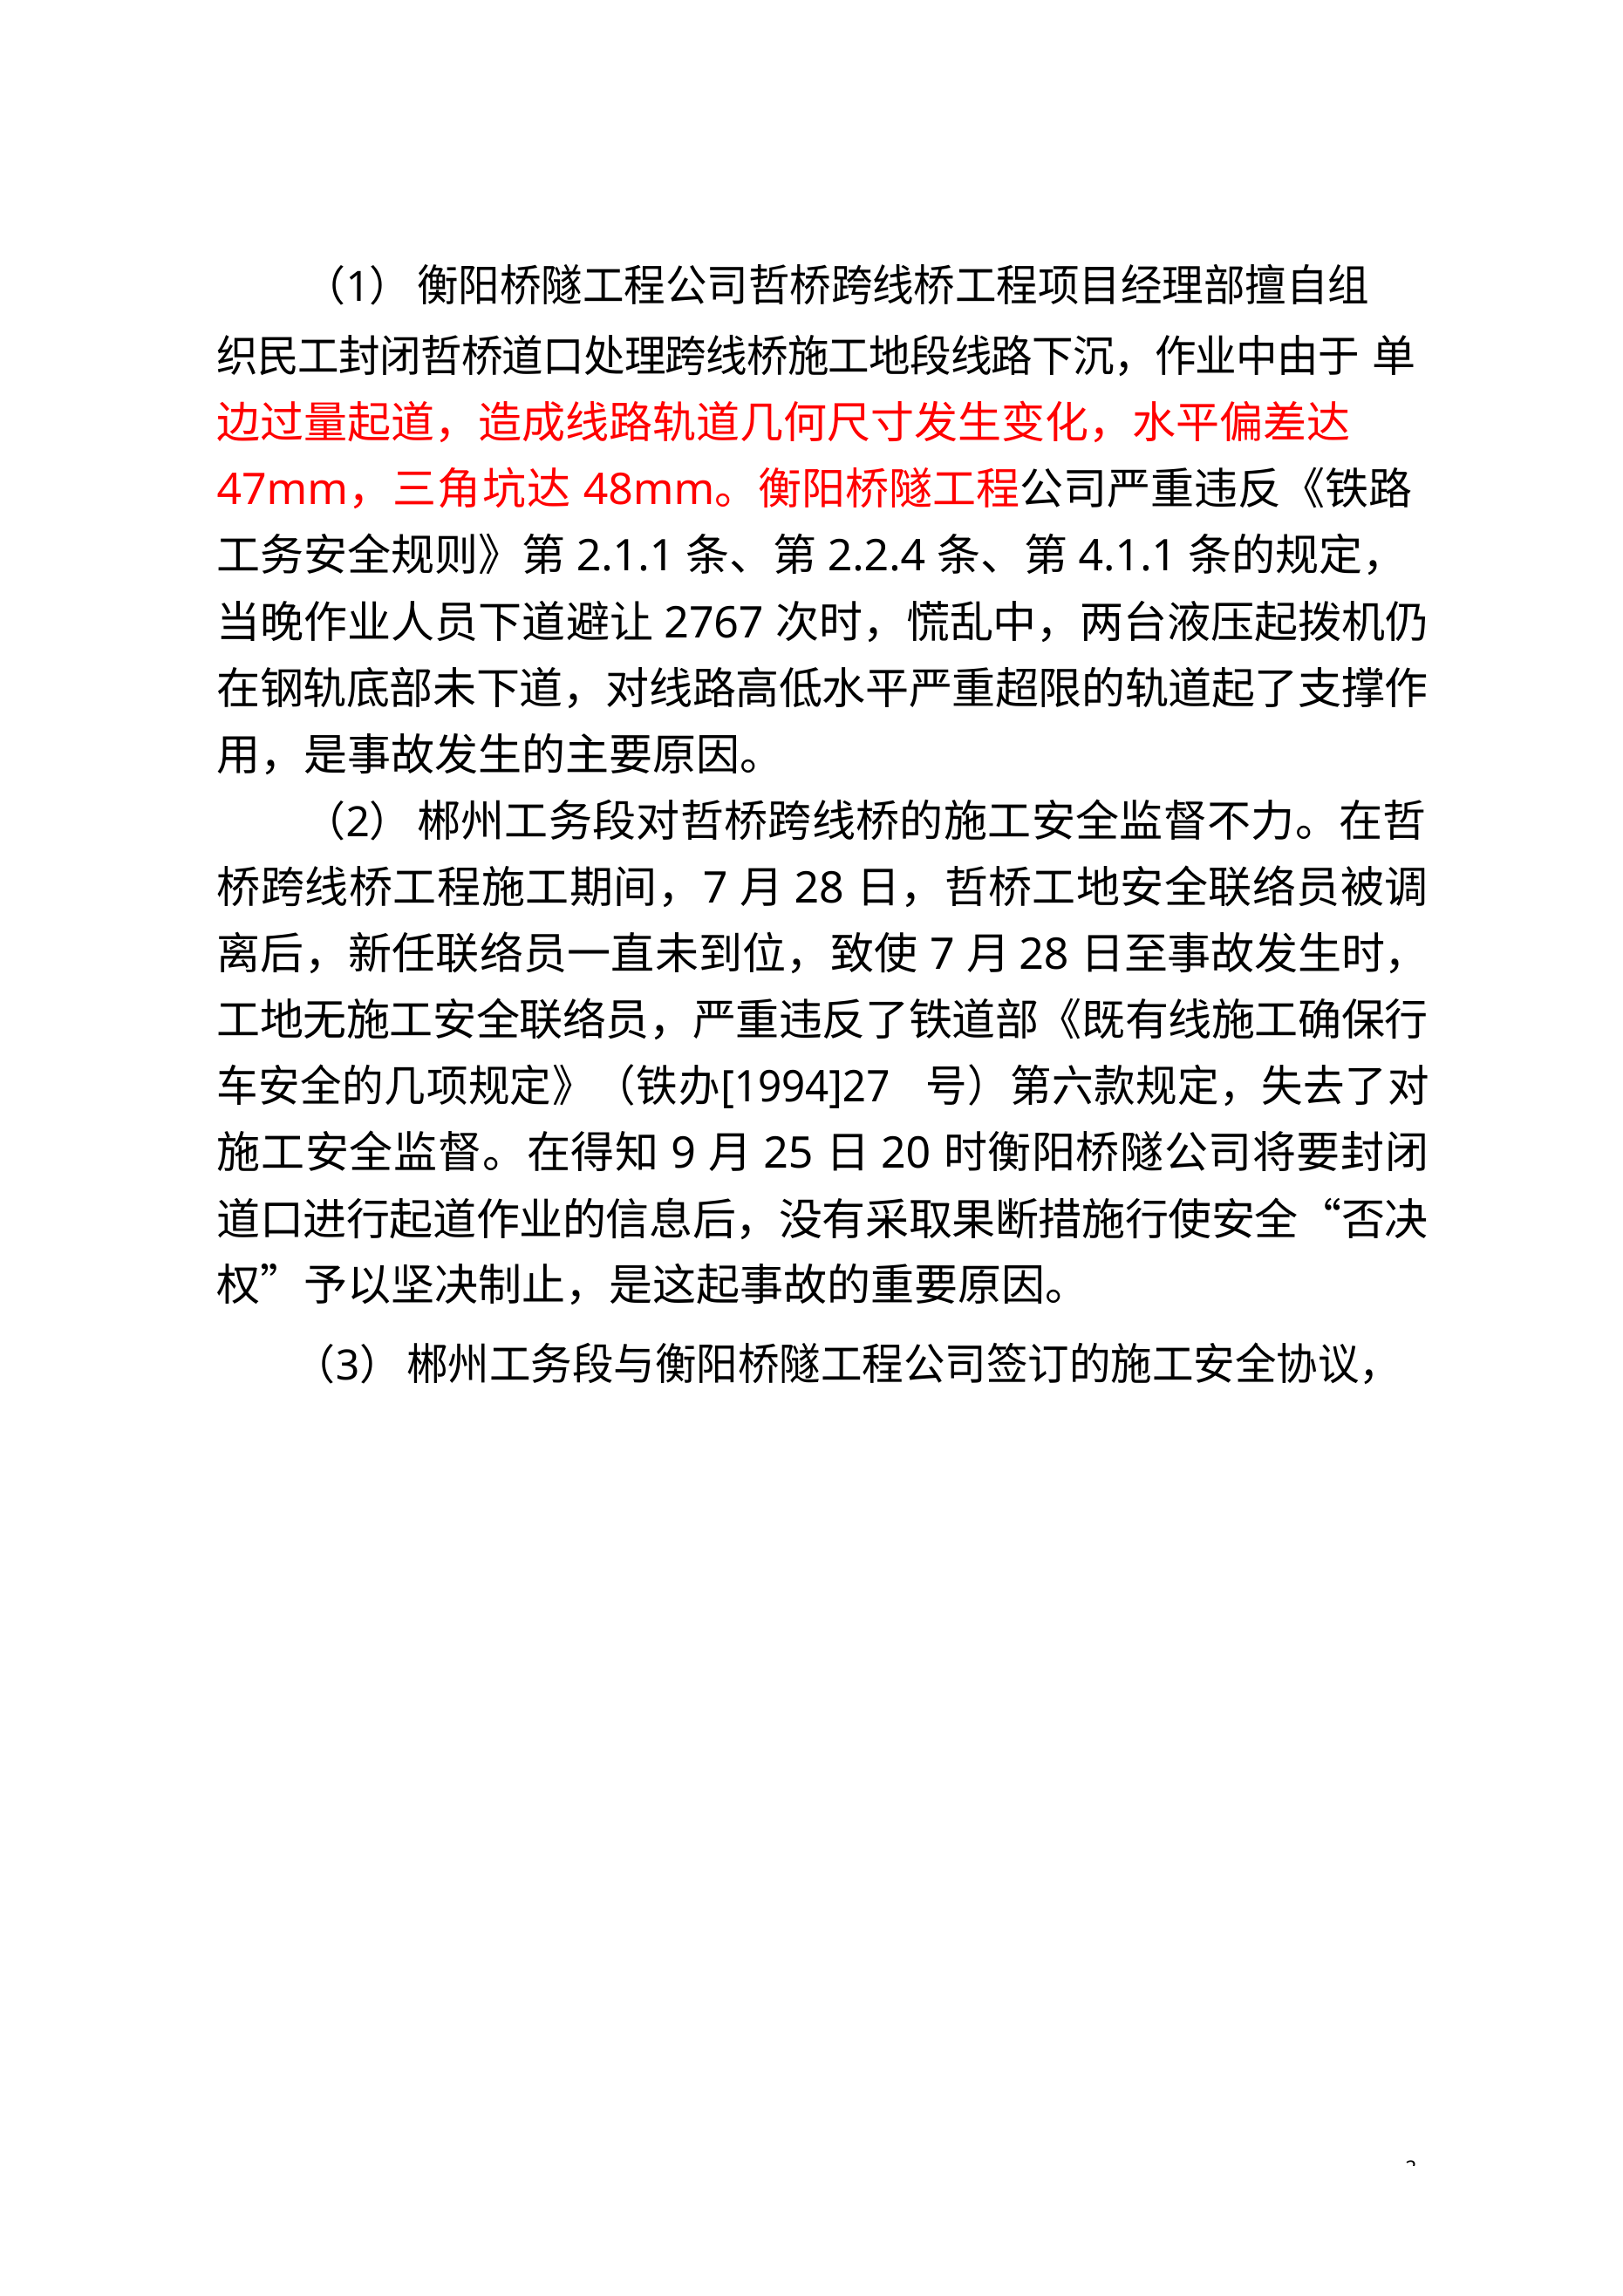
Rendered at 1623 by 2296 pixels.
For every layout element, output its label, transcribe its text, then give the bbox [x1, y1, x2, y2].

text 当晚作业人员下道避让 2767 次时，慌乱中，两台液压起拨机仍在钢轨底部未下道，对线路高低水平严重超限的轨道起了支撑作用，是事故发生的主要原因。 [216, 587, 1429, 782]
list 郴州工务段与衡阳桥隧工程公司签订的施工安全协议， [294, 1317, 1457, 1396]
text 织民工封闭哲桥道口处理跨线桥施工地段线路下沉，作业中由于 单边过量起道，造成线路轨道几何尺寸发生变化，水平偏差达47mm，三角坑达 48mm。衡阳桥隧工程公司严重违反《铁路工务安全规则》第 2.1.1 条、第 2.2.4 条、第 4.1.1 条的规定， [216, 321, 1422, 583]
list 衡阳桥隧工程公司哲桥跨线桥工程项目经理部擅自组 [303, 239, 1457, 317]
list 郴州工务段对哲桥跨线桥的施工安全监督不力。在哲桥跨线桥工程施工期间，7 月 28 日，哲桥工地安全联络员被调离后，新任联络员一直未到位，致使 7 月 28 日至事故发生时， 工地无施工安全联络员，严重违反了铁道部《既有线施工确保行车安全的几项规定》（铁办[1994]27 号）第六款规定，失去了对施工安全监督。在得知 9 月 25 日 20 时衡阳桥隧公司将要封闭道口进行起道作业的信息后，没有采取果断措施行使安全“否决权”予以坚决制止，是这起事故的重要原因。 [216, 786, 1429, 1313]
